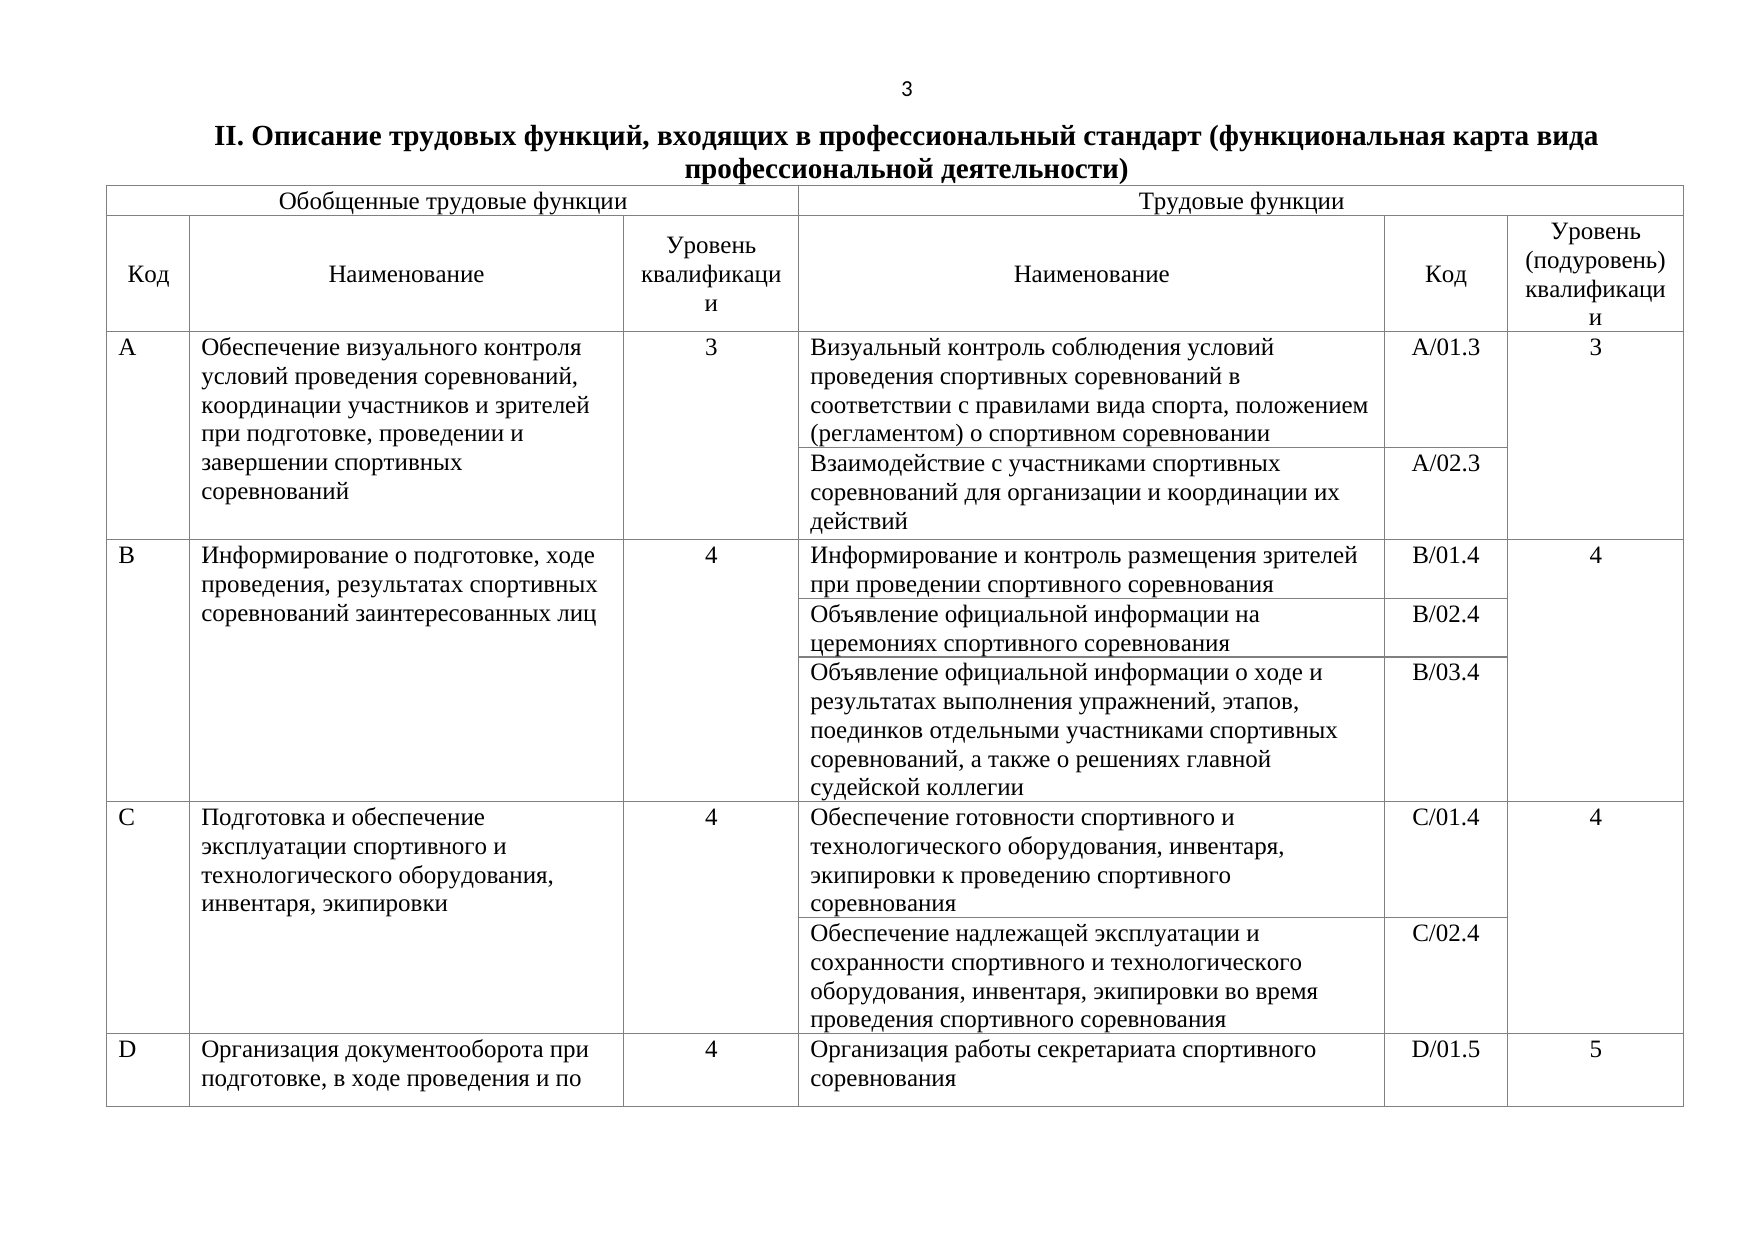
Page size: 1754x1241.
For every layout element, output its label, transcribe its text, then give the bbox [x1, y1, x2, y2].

table_cell Визуальный контроль соблюдения условий проведения спортивных соревнований в соответствии с правилами вида спорта, положением (регламентом) о спортивном соревновании [799, 332, 1384, 447]
table_cell 4 [624, 1034, 798, 1106]
table_cell Подготовка и обеспечение эксплуатации спортивного и технологического оборудования, инвентаря, экипировки [190, 802, 623, 1033]
table_cell Уровень квалификации [624, 216, 798, 331]
table_cell Обеспечение надлежащей эксплуатации и сохранности спортивного и технологического оборудования, инвентаря, экипировки во время проведения спортивного соревнования [799, 918, 1384, 1033]
table_cell А/02.3 [1385, 448, 1507, 539]
table_cell B/02.4 [1385, 599, 1507, 656]
table_cell 3 [1508, 332, 1683, 539]
table_cell Информирование и контроль размещения зрителей при проведении спортивного соревнования [799, 540, 1384, 598]
table_cell Информирование о подготовке, ходе проведения, результатах спортивных соревнований заинтересованных лиц [190, 540, 623, 801]
table_cell Уровень (подуровень) квалификации [1508, 216, 1683, 331]
table_cell 4 [1508, 802, 1683, 1033]
table_cell Обеспечение готовности спортивного и технологического оборудования, инвентаря, экипировки к проведению спортивного соревнования [799, 802, 1384, 917]
table_cell B/03.4 [1385, 658, 1507, 801]
table_cell Организация работы секретариата спортивного соревнования [799, 1034, 1384, 1106]
table_header Обобщенные трудовые функции [107, 186, 798, 215]
table_cell 4 [1508, 540, 1683, 801]
table_header Трудовые функции [799, 186, 1683, 215]
table_cell 3 [624, 332, 798, 539]
table_cell A [107, 332, 189, 539]
table_cell 5 [1508, 1034, 1683, 1106]
table_cell Наименование [799, 216, 1384, 331]
table_cell Объявление официальной информации о ходе и результатах выполнения упражнений, этапов, поединков отдельными участниками спортивных соревнований, а также о решениях главной судейской коллегии [799, 658, 1384, 801]
table_cell Код [107, 216, 189, 331]
table_cell Код [1385, 216, 1507, 331]
table_cell D [107, 1034, 189, 1106]
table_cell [190, 1034, 623, 1106]
table_cell C [107, 802, 189, 1033]
table_cell С/01.4 [1385, 802, 1507, 917]
table_cell А/01.3 [1385, 332, 1507, 447]
table_cell 4 [624, 540, 798, 801]
table_cell Объявление официальной информации на церемониях спортивного соревнования [799, 599, 1384, 656]
table_cell B [107, 540, 189, 801]
table_cell Взаимодействие с участниками спортивных соревнований для организации и координации их действий [799, 448, 1384, 539]
text II. Описание трудовых функций, входящих в профессиональный стандарт (функциональная карта вида профессиональной деятельности) [118, 118, 1695, 185]
table_cell Наименование [190, 216, 623, 331]
table_cell D/01.5 [1385, 1034, 1507, 1106]
table_cell В/01.4 [1385, 540, 1507, 598]
table_cell С/02.4 [1385, 918, 1507, 1033]
table_cell Обеспечение визуального контроля условий проведения соревнований, координации участников и зрителей при подготовке, проведении и завершении спортивных соревнований [190, 332, 623, 539]
table_cell 4 [624, 802, 798, 1033]
